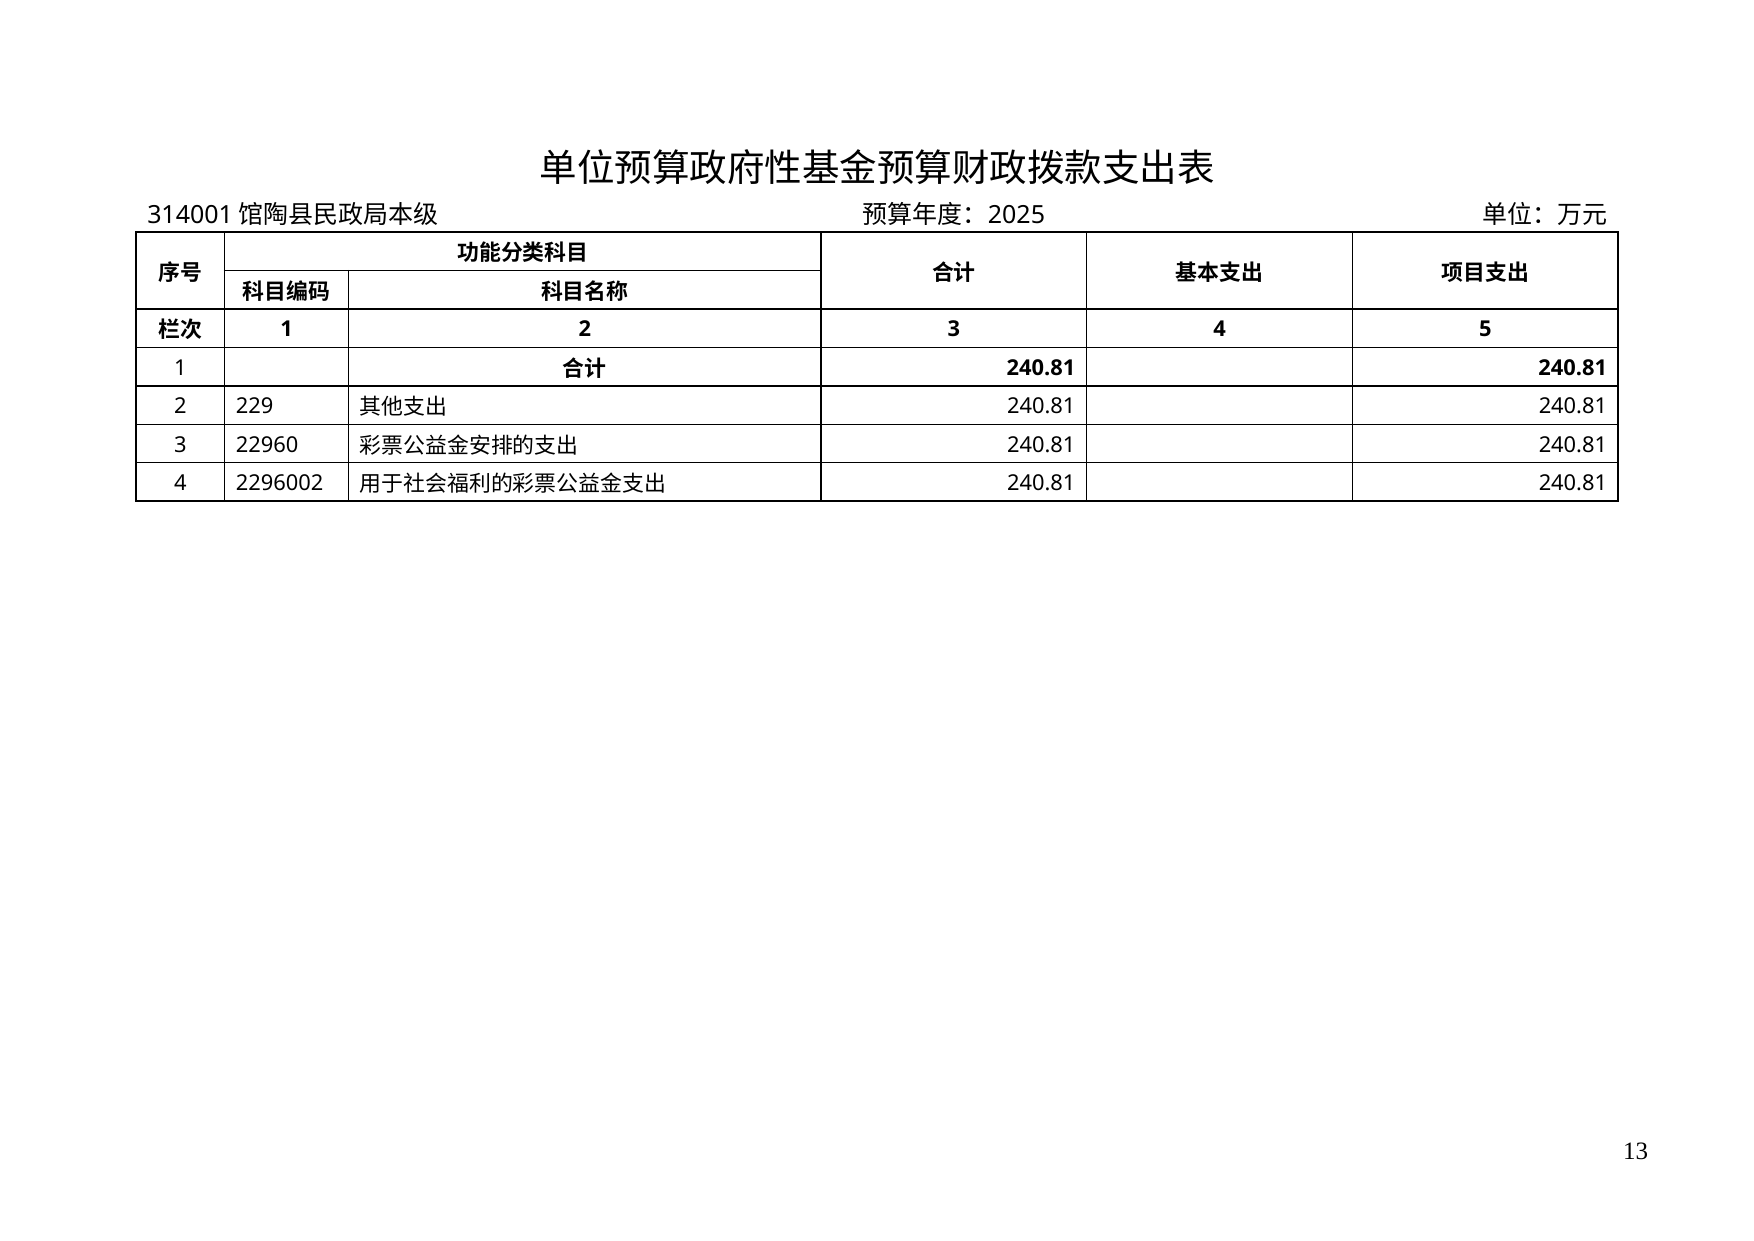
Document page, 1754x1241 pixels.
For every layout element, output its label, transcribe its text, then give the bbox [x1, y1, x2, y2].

table_cell 240.81 [822, 425, 1086, 462]
table_cell 基本支出 [1087, 233, 1352, 308]
text 单位预算政府性基金预算财政拨款支出表 [106, 142, 1648, 193]
table_cell [225, 348, 348, 385]
table_cell 22960 [225, 425, 348, 462]
table_cell 2 [349, 310, 820, 347]
table_cell 科目名称 [349, 271, 820, 308]
table_cell [1087, 425, 1352, 462]
table_cell 1 [137, 348, 224, 385]
table_cell 4 [137, 463, 224, 500]
table_cell 科目编码 [225, 271, 348, 308]
table_cell 240.81 [822, 387, 1086, 423]
table_cell 240.81 [822, 463, 1086, 500]
table_cell 2 [137, 387, 224, 423]
table_cell 4 [1087, 310, 1352, 347]
table_cell 合计 [349, 348, 820, 385]
table_header 单位：万元 [1087, 195, 1617, 231]
table_cell 序号 [137, 233, 224, 308]
table_cell 1 [225, 310, 348, 347]
table_cell 229 [225, 387, 348, 423]
table_cell 用于社会福利的彩票公益金支出 [349, 463, 820, 500]
table_cell [1087, 387, 1352, 423]
table_cell 240.81 [1353, 425, 1617, 462]
table_cell 项目支出 [1353, 233, 1617, 308]
table_cell 功能分类科目 [225, 233, 820, 270]
table_cell 5 [1353, 310, 1617, 347]
table_cell [1087, 463, 1352, 500]
table_cell 240.81 [1353, 463, 1617, 500]
table_cell 合计 [822, 233, 1086, 308]
table_cell 240.81 [1353, 387, 1617, 423]
table_cell 栏次 [137, 310, 224, 347]
table_cell [1087, 348, 1352, 385]
table_cell 240.81 [1353, 348, 1617, 385]
table_header 预算年度：2025 [822, 195, 1086, 231]
table_cell 彩票公益金安排的支出 [349, 425, 820, 462]
table_cell 3 [822, 310, 1086, 347]
table_cell 其他支出 [349, 387, 820, 423]
table_cell 2296002 [225, 463, 348, 500]
table_header 314001馆陶县民政局本级 [137, 195, 820, 231]
table_cell 3 [137, 425, 224, 462]
table_cell 240.81 [822, 348, 1086, 385]
